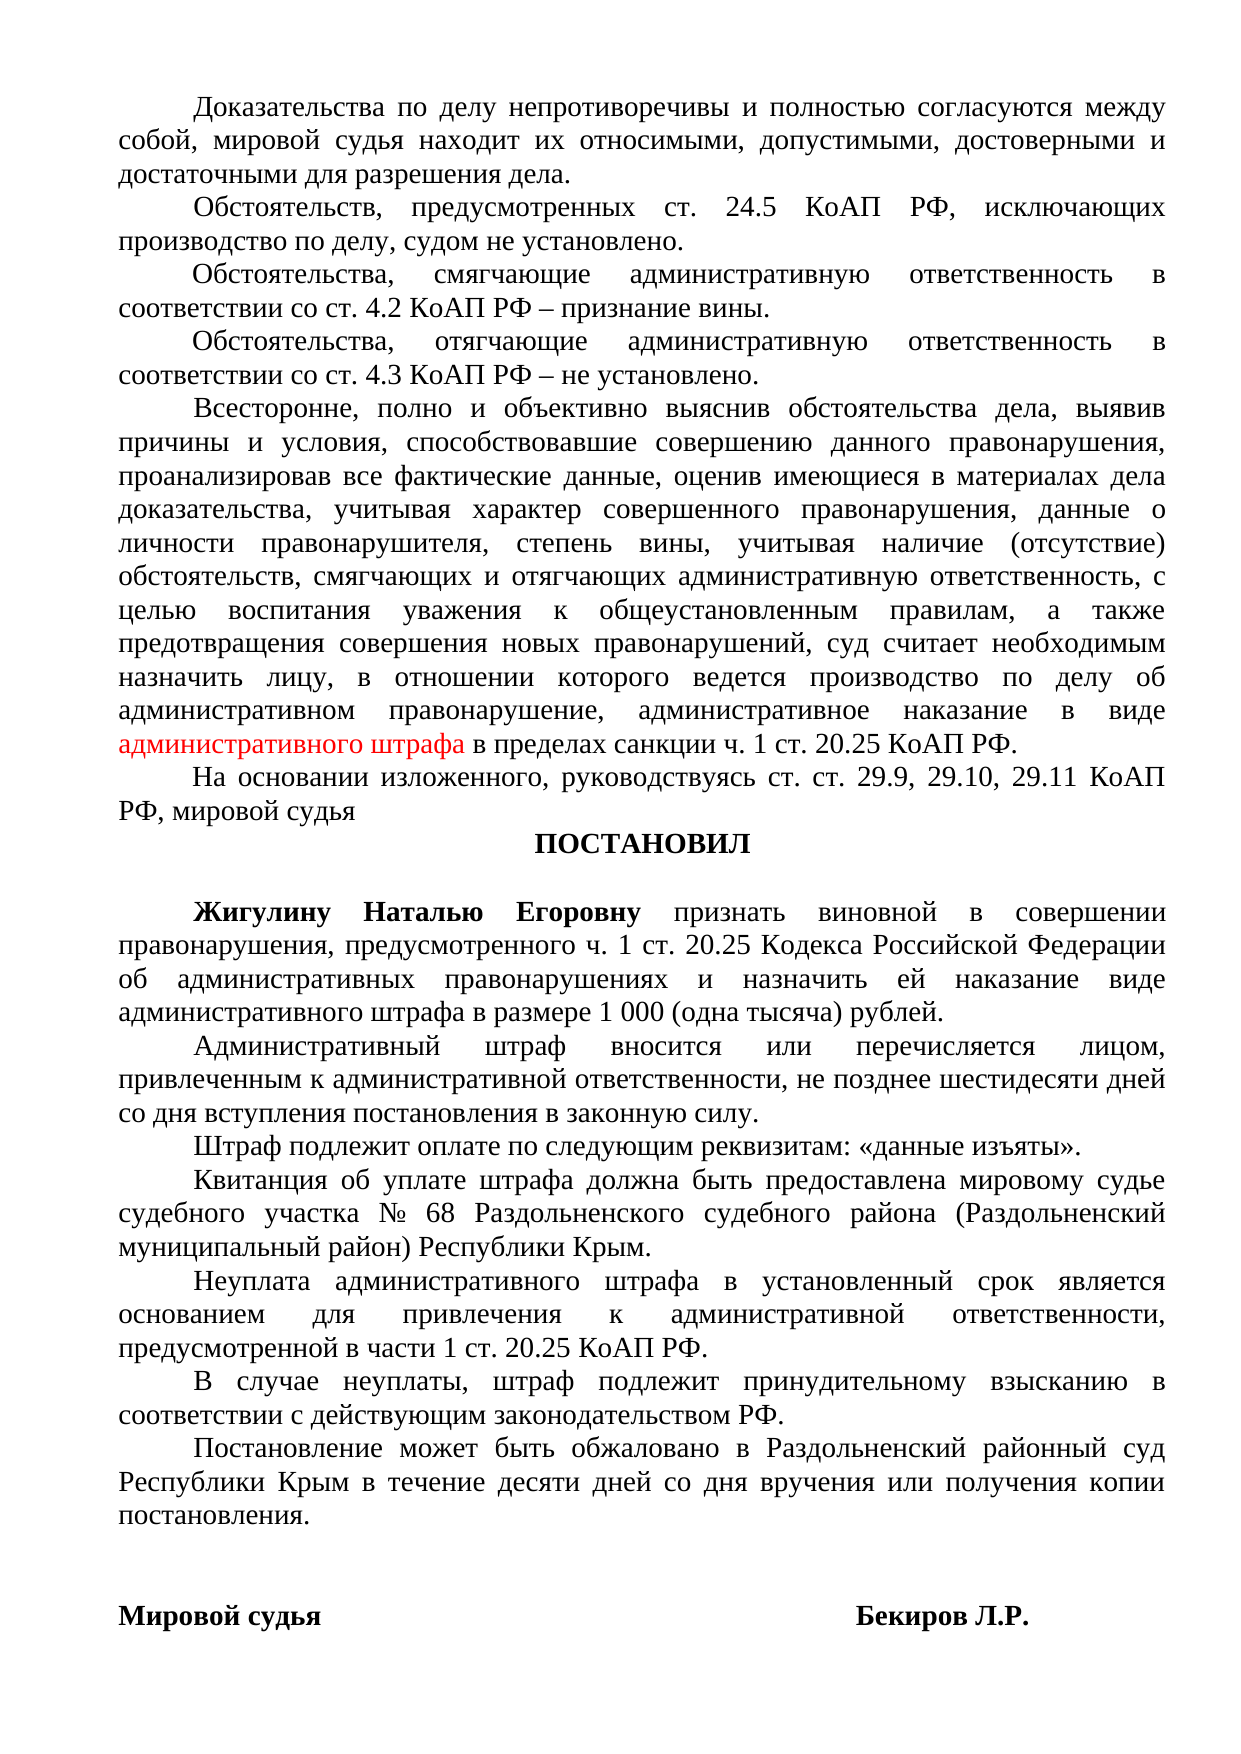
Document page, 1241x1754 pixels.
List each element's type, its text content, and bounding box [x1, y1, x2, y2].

text Административный штраф вносится или перечисляется лицом, привлеченным к административной ответственности, не позднее шестидесяти дней со дня вступления постановления в законную силу. [118, 1028, 1167, 1128]
text Обстоятельств, предусмотренных ст. 24.5 КоАП РФ, исключающих производство по делу, судом не установлено. [118, 189, 1167, 256]
text Жигулину Наталью Егоровну признать виновной в совершении правонарушения, предусмотренного ч. 1 ст. 20.25 Кодекса Российской Федерации об административных правонарушениях и назначить ей наказание виде административного штрафа в размере 1 000 (одна тысяча) рублей. [118, 894, 1167, 1028]
text Штраф подлежит оплате по следующим реквизитам: «данные изъяты». [118, 1128, 1167, 1162]
text Неуплата административного штрафа в установленный срок является основанием для привлечения к административной ответственности, предусмотренной в части 1 ст. 20.25 КоАП РФ. [118, 1263, 1167, 1363]
text В случае неуплаты, штраф подлежит принудительному взысканию в соответствии с действующим законодательством РФ. [118, 1363, 1167, 1430]
text Постановление может быть обжаловано в Раздольненский районный суд Республики Крым в течение десяти дней со дня вручения или получения копии постановления. [118, 1430, 1167, 1531]
text ПОСТАНОВИЛ [118, 827, 1167, 860]
text Квитанция об уплате штрафа должна быть предоставлена мировому судье судебного участка № 68 Раздольненского судебного района (Раздольненский муниципальный район) Республики Крым. [118, 1162, 1167, 1263]
text Доказательства по делу непротиворечивы и полностью согласуются между собой, мировой судья находит их относимыми, допустимыми, достоверными и достаточными для разрешения дела. [118, 89, 1167, 189]
text Обстоятельства, отягчающие административную ответственность в соответствии со ст. 4.3 КоАП РФ – не установлено. [118, 323, 1167, 391]
text Обстоятельства, смягчающие административную ответственность в соответствии со ст. 4.2 КоАП РФ – признание вины. [118, 256, 1167, 323]
text На основании изложенного, руководствуясь ст. ст. 29.9, 29.10, 29.11 КоАП РФ, мировой судья [118, 759, 1167, 827]
text Мировой судья Бекиров Л.Р. [118, 1598, 1167, 1632]
text Всесторонне, полно и объективно выяснив обстоятельства дела, выявив причины и условия, способствовавшие совершению данного правонарушения, проанализировав все фактические данные, оценив имеющиеся в материалах дела доказательства, учитывая характер совершенного правонарушения, данные о личности правонарушителя, степень вины, учитывая наличие (отсутствие) обстоятельств, смягчающих и отягчающих административную ответственность, с целью воспитания уважения к общеустановленным правилам, а также предотвращения совершения новых правонарушений, суд считает необходимым назначить лицу, в отношении которого ведется производство по делу об административном правонарушение, административное наказание в виде административного штрафа в пределах санкции ч. 1 ст. 20.25 КоАП РФ. [118, 391, 1167, 759]
